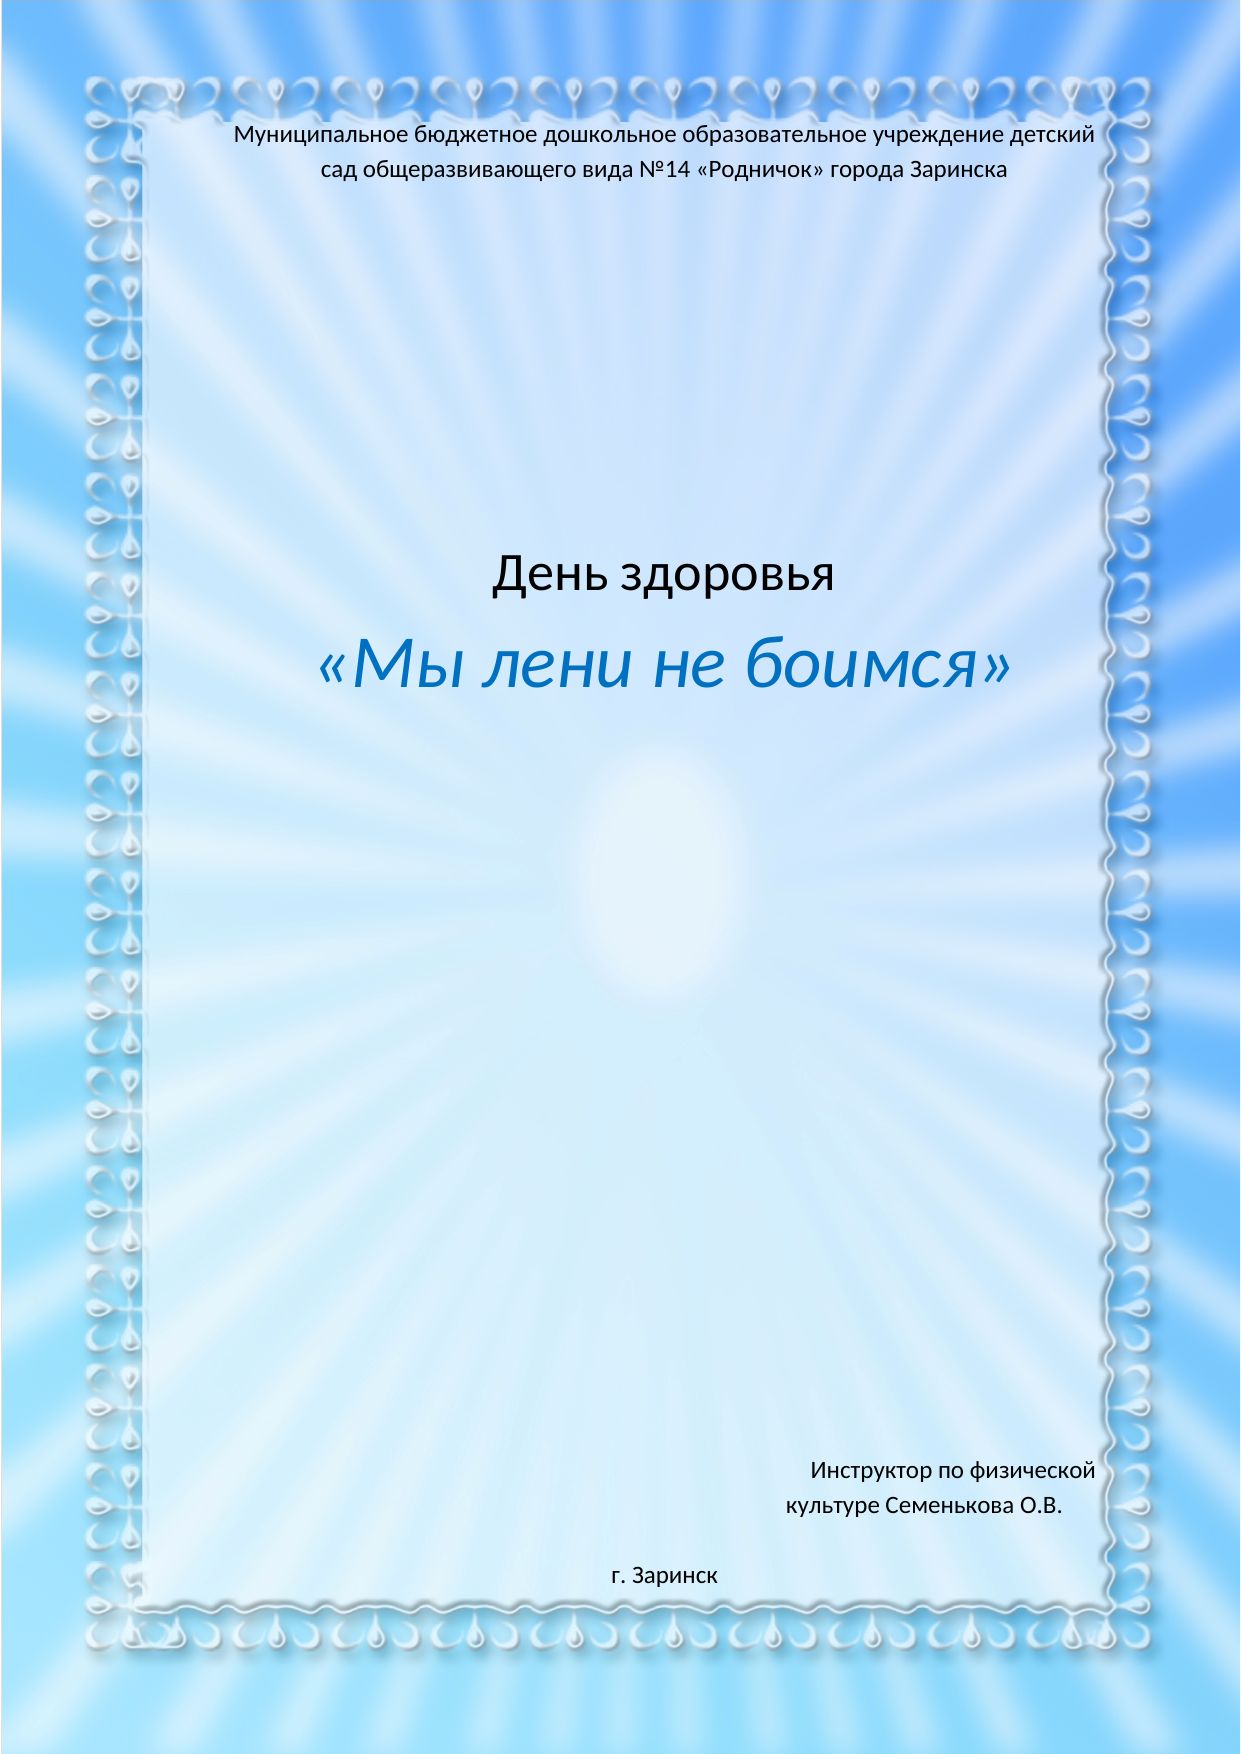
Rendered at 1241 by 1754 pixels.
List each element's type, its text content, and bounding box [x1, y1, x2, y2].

text День здоровья [177, 538, 1152, 604]
text культуре Семенькова О.В. [177, 1489, 1152, 1520]
text «Мы лени не боимся» [177, 614, 1152, 706]
picture [1, 0, 1241, 1754]
text сад общеразвивающего вида №14 «Родничок» города Заринска [177, 153, 1152, 184]
text г. Заринск [177, 1559, 1152, 1590]
text Инструктор по физической [177, 1454, 1152, 1485]
text Муниципальное бюджетное дошкольное образовательное учреждение детский [177, 118, 1152, 149]
